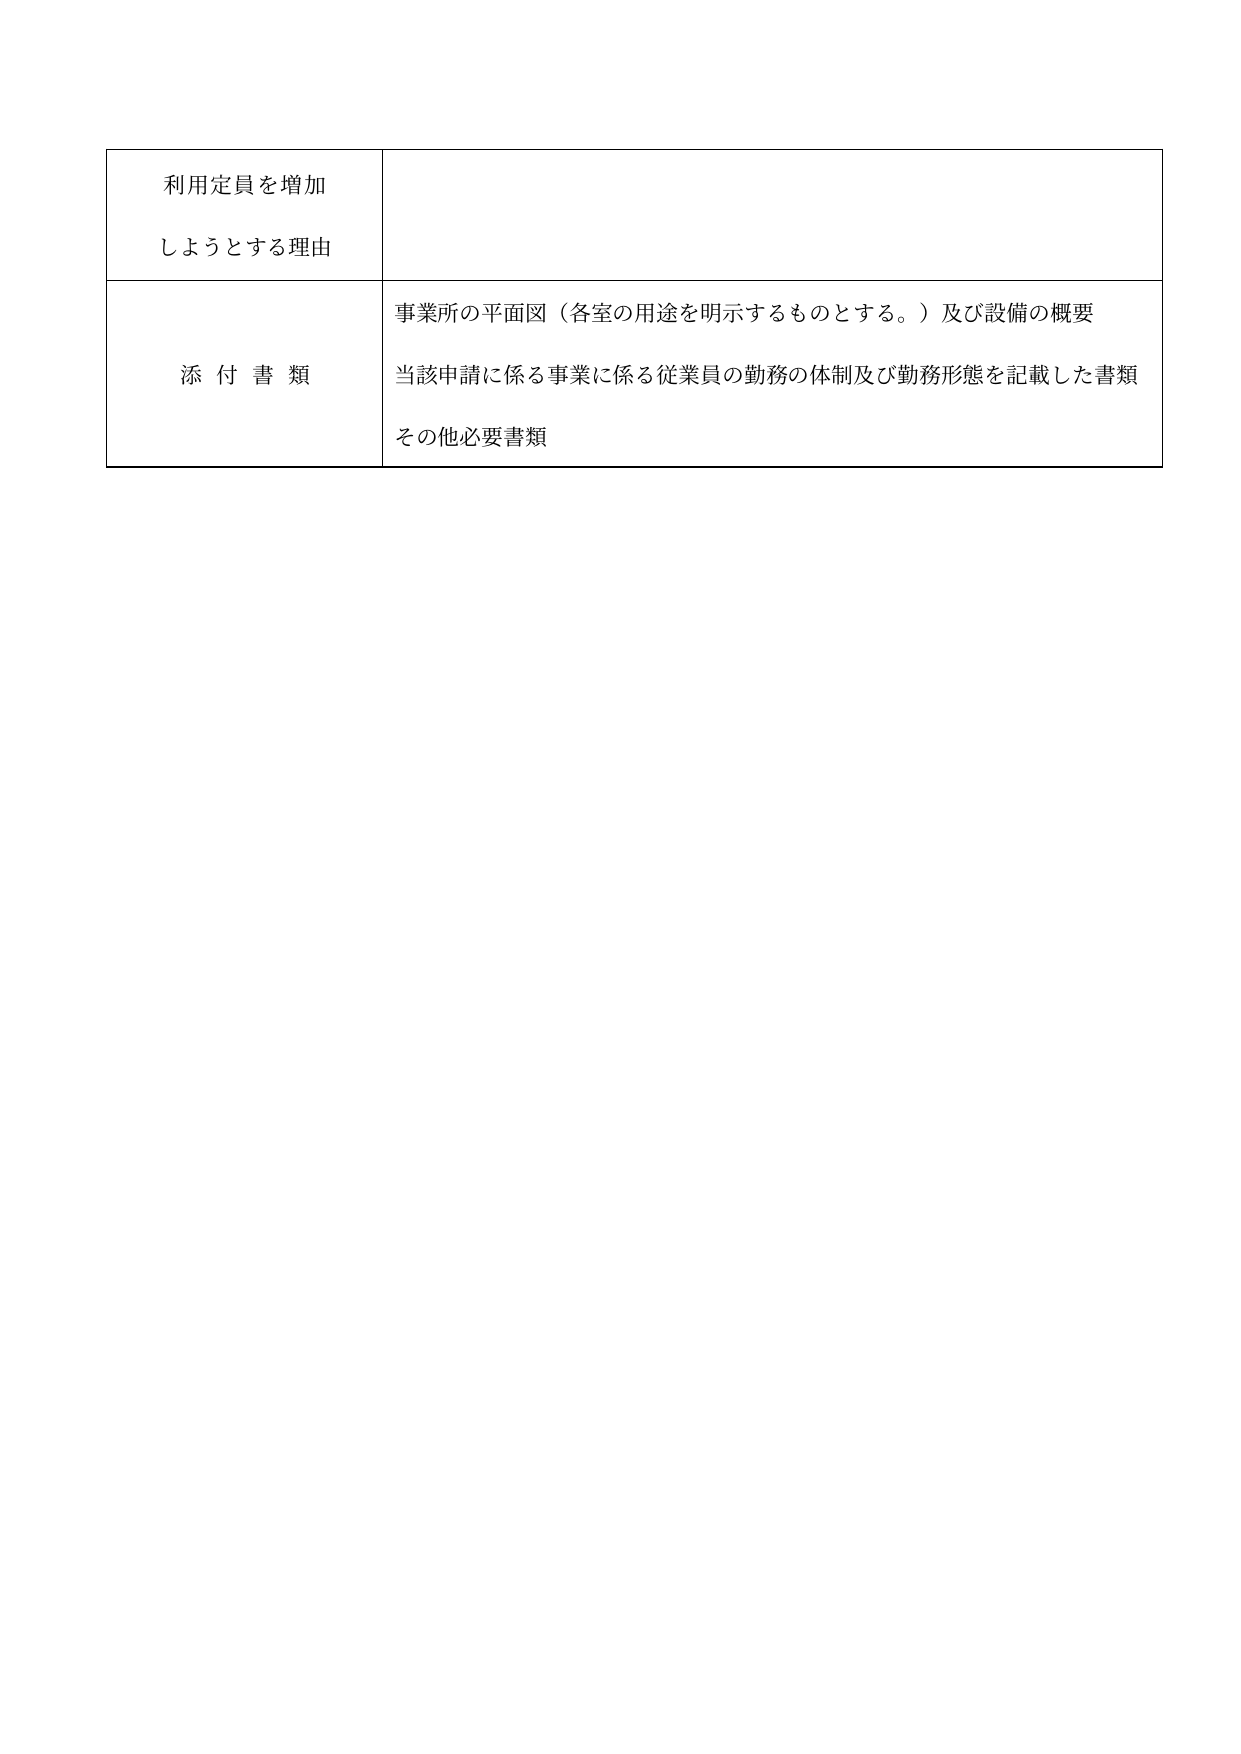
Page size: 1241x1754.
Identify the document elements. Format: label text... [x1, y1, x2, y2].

table_cell 利用定員を増加 しようとする理由 [107, 150, 382, 280]
table_cell 添付書類 [107, 281, 382, 466]
table_cell 事業所の平面図（各室の用途を明示するものとする。）及び設備の概要 当該申請に係る事業に係る従業員の勤務の体制及び勤務形態を記載した書類 その他必要書類 [383, 281, 1162, 466]
table_cell [383, 150, 1162, 280]
